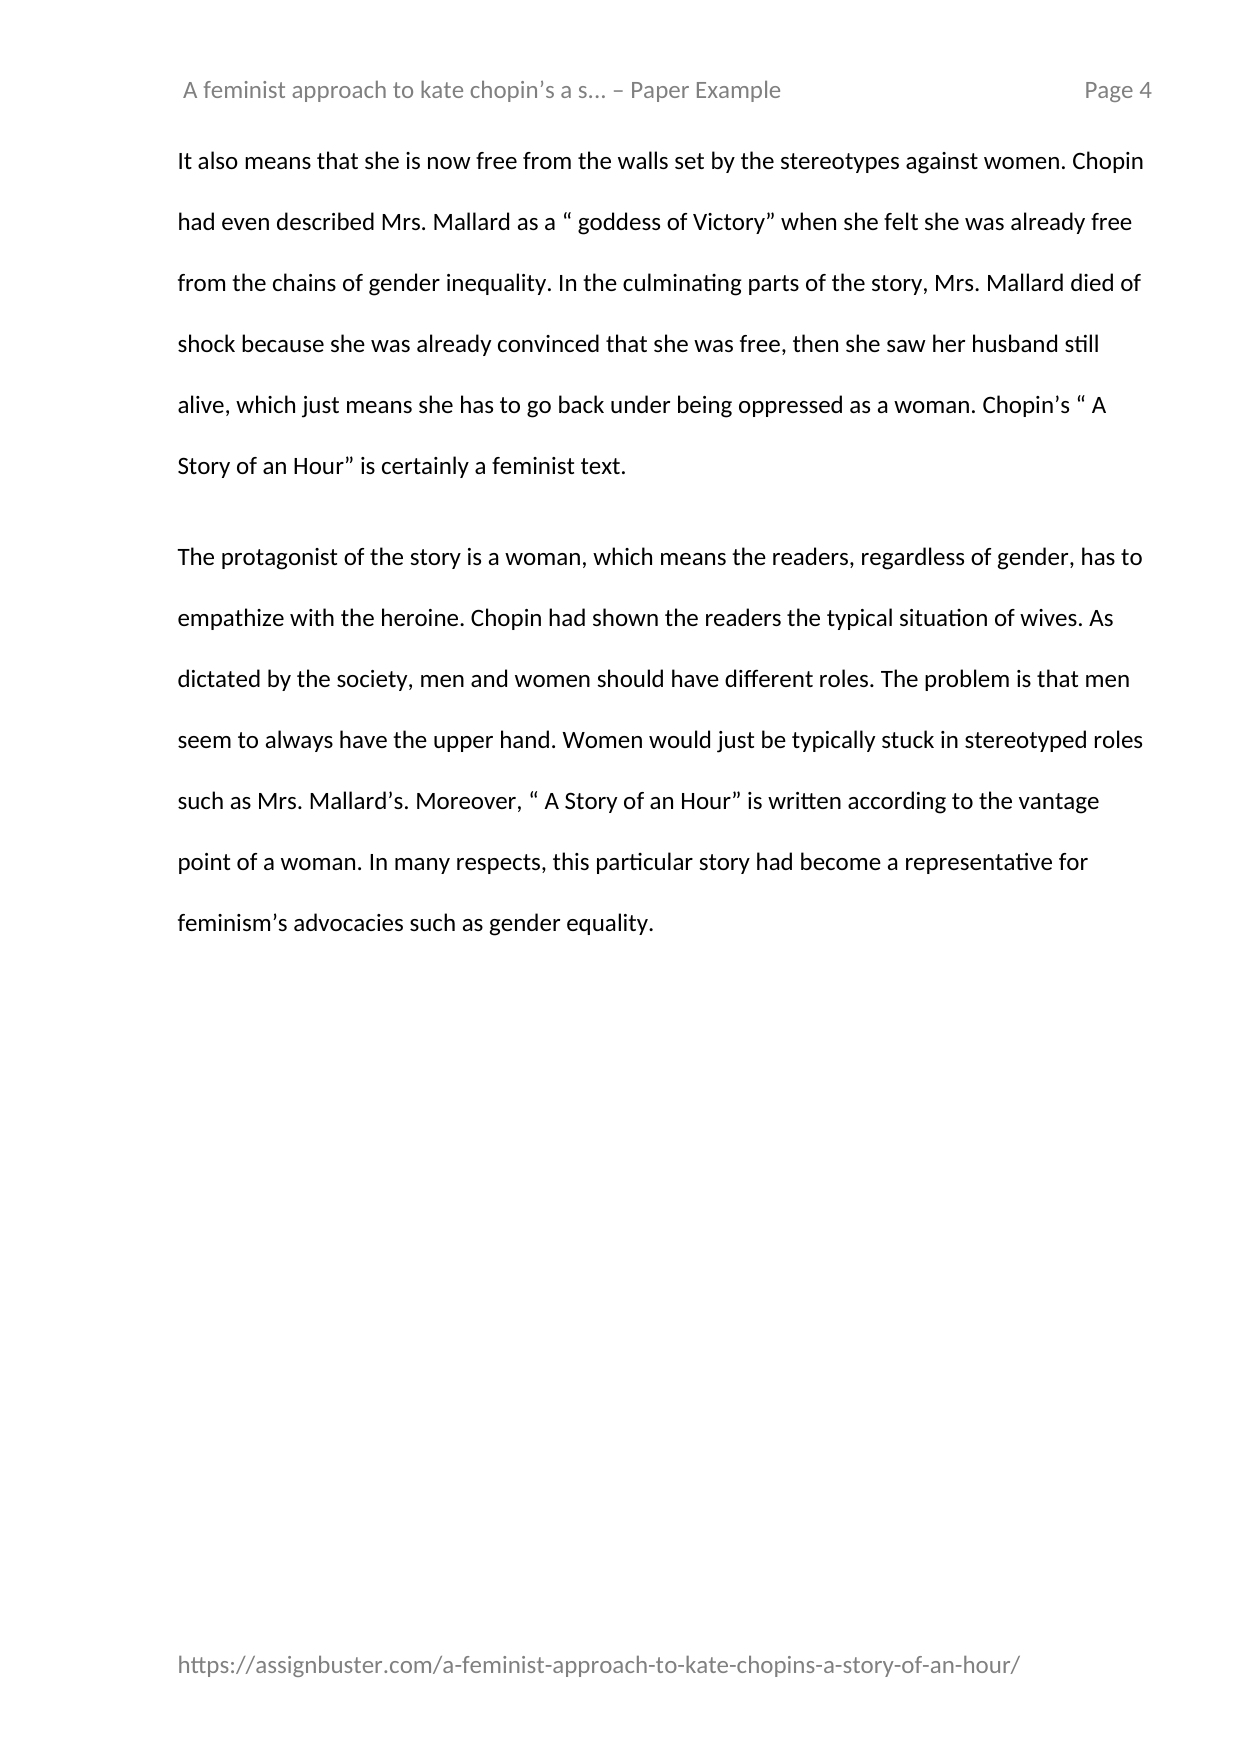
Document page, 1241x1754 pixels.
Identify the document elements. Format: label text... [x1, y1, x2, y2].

text The protagonist of the story is a woman, which means the readers, regardless of gender, has to empathize with the heroine. Chopin had shown the readers the typical situation of wives. As dictated by the society, men and women should have different roles. The problem is that men seem to always have the upper hand. Women would just be typically stuck in stereotyped roles such as Mrs. Mallard’s. Moreover, “ A Story of an Hour” is written according to the vantage point of a woman. In many respects, this particular story had become a representative for feminism’s advocacies such as gender equality. [177, 541, 1152, 937]
text It also means that she is now free from the walls set by the stereotypes against women. Chopin had even described Mrs. Mallard as a “ goddess of Victory” when she felt she was already free from the chains of gender inequality. In the culminating parts of the story, Mrs. Mallard died of shock because she was already convinced that she was free, then she saw her husband still alive, which just means she has to go back under being oppressed as a woman. Chopin’s “ A Story of an Hour” is certainly a feminist text. [177, 145, 1152, 481]
